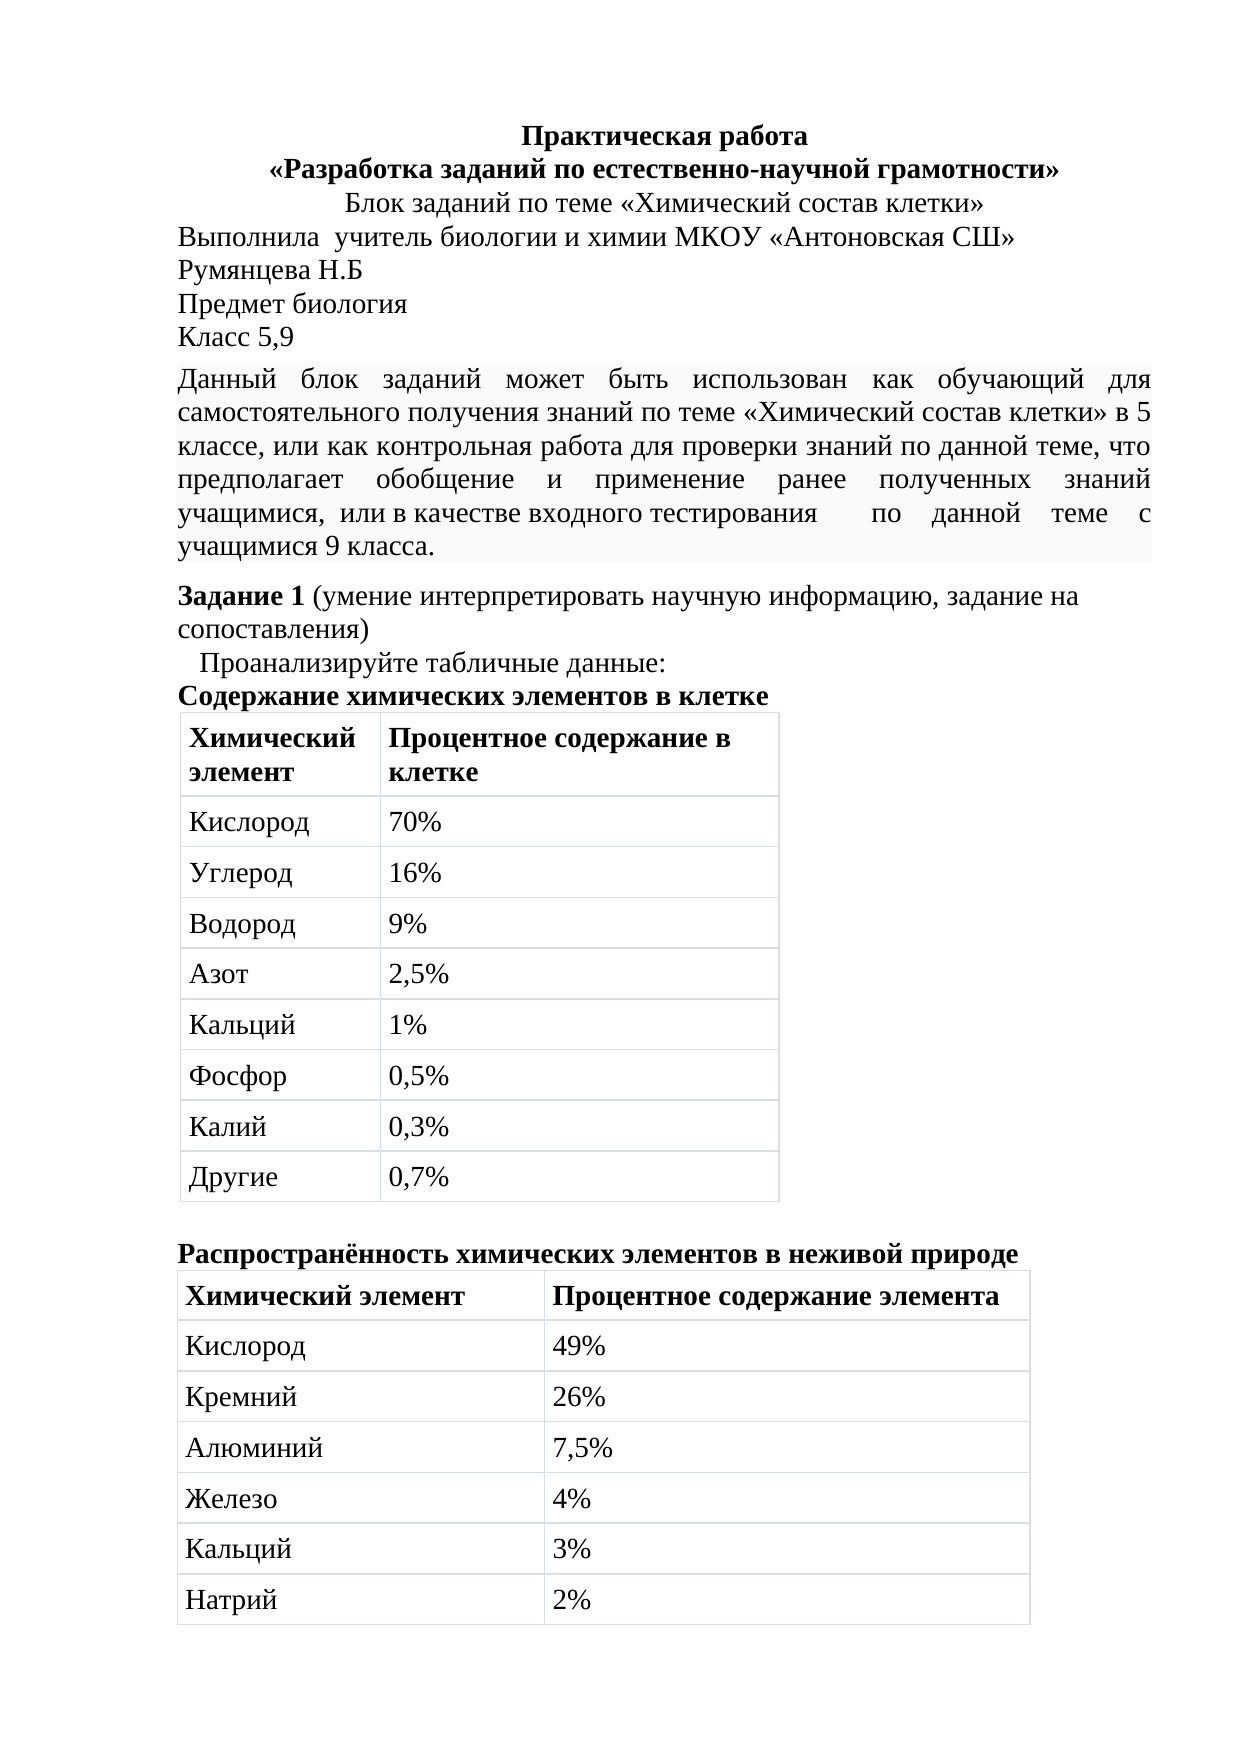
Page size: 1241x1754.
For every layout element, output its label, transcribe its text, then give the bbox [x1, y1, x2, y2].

table_cell 16% [381, 847, 778, 896]
table_header Химический элемент [178, 1271, 544, 1319]
text «Разработка заданий по естественно-научной грамотности» [177, 152, 1152, 185]
table_cell Азот [181, 949, 380, 998]
text Задание 1 (умение интерпретировать научную информацию, задание на сопоставления) [177, 578, 1152, 645]
table_cell Натрий [178, 1575, 544, 1623]
table_cell Кальций [178, 1524, 544, 1573]
text Распространённость химических элементов в неживой природе [177, 1236, 1152, 1269]
table_cell 0,7% [381, 1152, 778, 1201]
text Блок заданий по теме «Химический состав клетки» [177, 185, 1152, 219]
table_cell Водород [181, 898, 380, 947]
table_cell Кальций [181, 1000, 380, 1049]
table_cell Кислород [181, 797, 380, 846]
table_cell Фосфор [181, 1050, 380, 1099]
table_cell 70% [381, 797, 778, 846]
table_cell 2,5% [381, 949, 778, 998]
table_cell 49% [545, 1321, 1029, 1370]
table_cell 2% [545, 1575, 1029, 1623]
table_cell 26% [545, 1372, 1029, 1421]
table_cell Кремний [178, 1372, 544, 1421]
table_cell 9% [381, 898, 778, 947]
table_cell 3% [545, 1524, 1029, 1573]
table_cell Алюминий [178, 1422, 544, 1471]
table_cell 7,5% [545, 1422, 1029, 1471]
table_cell Углерод [181, 847, 380, 896]
table_cell 0,5% [381, 1050, 778, 1099]
table_cell Калий [181, 1101, 380, 1150]
table_cell Кислород [178, 1321, 544, 1370]
text Данный блок заданий может быть использован как обучающий для самостоятельного получения знаний по теме «Химический состав клетки» в 5 классе, или как контрольная работа для проверки знаний по данной теме, что предполагает обобщение и применение ранее полученных знаний учащимися, или в качестве входного тестирования по данной теме с учащимися 9 класса. [177, 361, 1152, 562]
table_header Процентное содержание элемента [545, 1271, 1029, 1319]
table_cell Другие [181, 1152, 380, 1201]
table_cell 4% [545, 1473, 1029, 1522]
table_cell Железо [178, 1473, 544, 1522]
text Предмет биология [177, 286, 1152, 319]
text Содержание химических элементов в клетке [177, 678, 1152, 712]
text Проанализируйте табличные данные: [177, 645, 1152, 678]
text Класс 5,9 [177, 319, 1152, 353]
text Практическая работа [177, 118, 1152, 152]
table_cell 0,3% [381, 1101, 778, 1150]
text Выполнила учитель биологии и химии МКОУ «Антоновская СШ» Румянцева Н.Б [177, 219, 1152, 286]
table_cell 1% [381, 1000, 778, 1049]
table_header Процентное содержание в клетке [381, 713, 778, 795]
table_header Химический элемент [181, 713, 380, 795]
